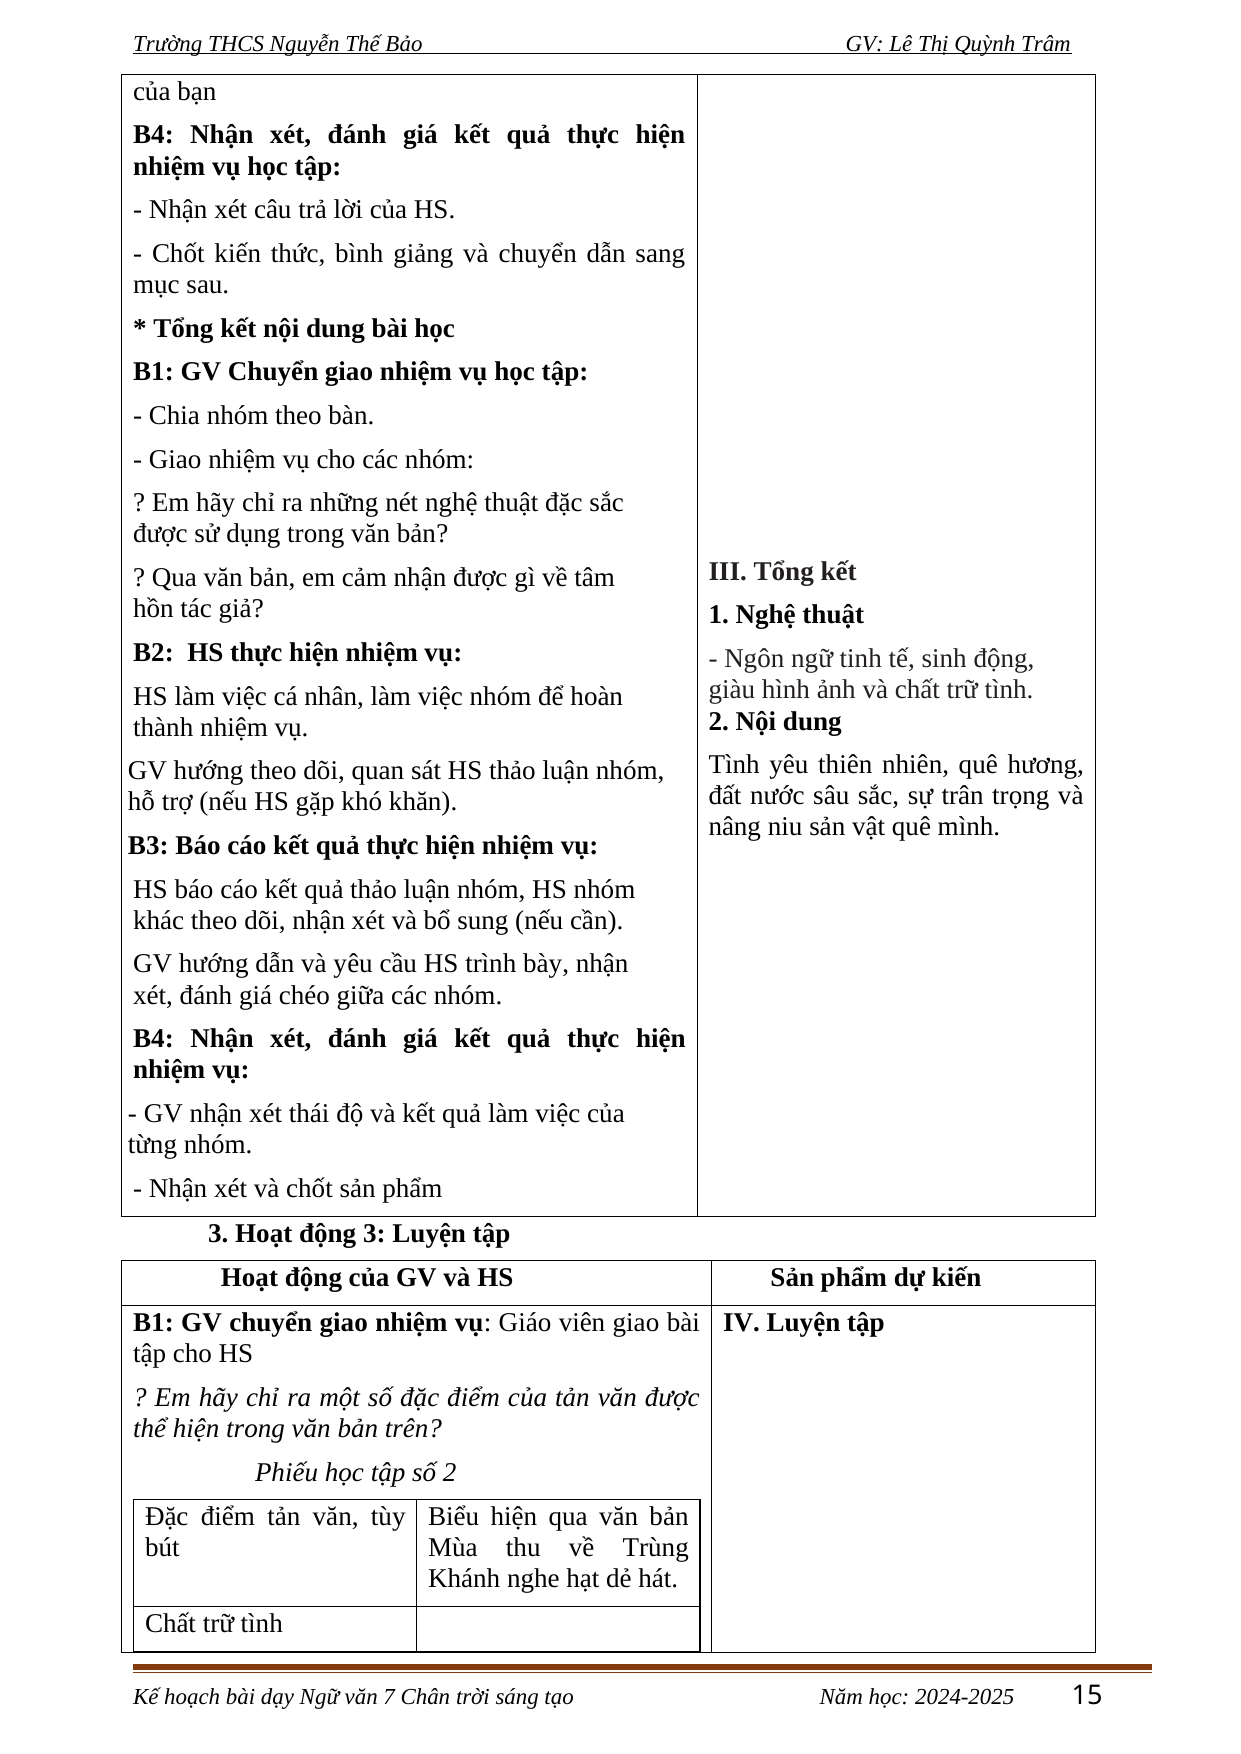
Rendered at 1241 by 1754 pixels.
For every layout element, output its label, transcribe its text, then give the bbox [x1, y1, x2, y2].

table_cell IV. Luyện tập [712, 1306, 1095, 1652]
table_header Hoạt động của GV và HS [122, 1261, 711, 1305]
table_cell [698, 75, 1095, 1216]
text 3. Hoạt động 3: Luyện tập [133, 1217, 1152, 1248]
table_header Sản phẩm dự kiến [712, 1261, 1095, 1305]
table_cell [122, 75, 697, 1216]
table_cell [122, 1306, 711, 1652]
